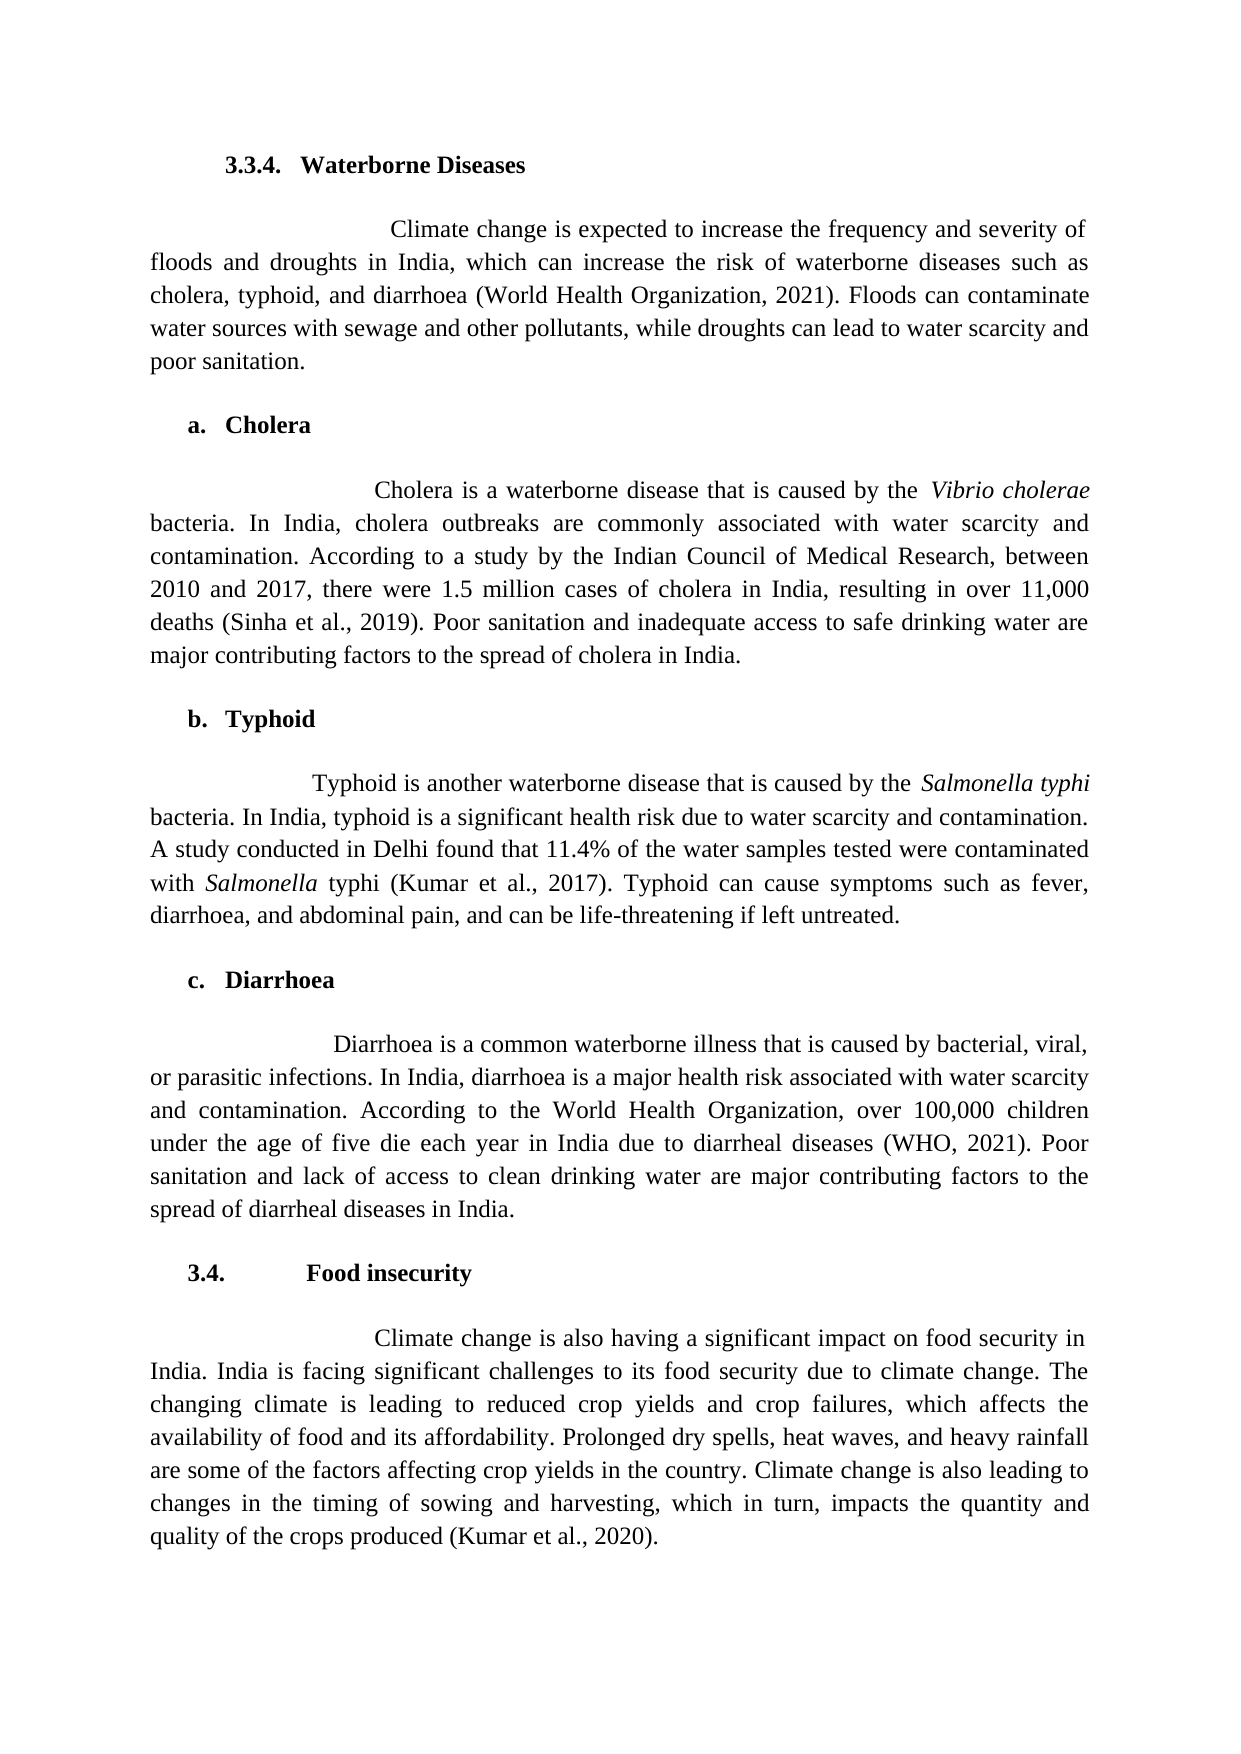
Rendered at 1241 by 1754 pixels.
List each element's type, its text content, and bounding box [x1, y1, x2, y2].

list Waterborne Diseases [225, 150, 1090, 179]
text Diarrhoea is a common waterborne illness that is caused by bacterial, viral, or parasitic infections. In India, diarrhoea is a major health risk associated with water scarcity and contamination. According to the World Health Organization, over 100,000 children under the age of five die each year in India due to diarrheal diseases (WHO, 2021). Poor sanitation and lack of access to clean drinking water are major contributing factors to the spread of diarrheal diseases in India. [150, 1029, 1090, 1223]
list Typhoid [187, 704, 1090, 733]
list Food insecurity [187, 1258, 1090, 1287]
text Typhoid is another waterborne disease that is caused by the Salmonella typhi bacteria. In India, typhoid is a significant health risk due to water scarcity and contamination. A study conducted in Delhi found that 11.4% of the water samples tested were contaminated with Salmonella typhi (Kumar et al., 2017). Typhoid can cause symptoms such as fever, diarrhoea, and abdominal pain, and can be life-threatening if left untreated. [150, 768, 1090, 929]
list Diarrhoea [187, 965, 1090, 994]
text Cholera is a waterborne disease that is caused by the Vibrio cholerae bacteria. In India, cholera outbreaks are commonly associated with water scarcity and contamination. According to a study by the Indian Council of Medical Research, between 2010 and 2017, there were 1.5 million cases of cholera in India, resulting in over 11,000 deaths (Sinha et al., 2019). Poor sanitation and inadequate access to safe drinking water are major contributing factors to the spread of cholera in India. [150, 475, 1090, 669]
list Cholera [187, 411, 1090, 439]
text Climate change is expected to increase the frequency and severity of floods and droughts in India, which can increase the risk of waterborne diseases such as cholera, typhoid, and diarrhoea (World Health Organization, 2021). Floods can contaminate water sources with sewage and other pollutants, while droughts can lead to water scarcity and poor sanitation. [150, 214, 1090, 375]
text Climate change is also having a significant impact on food security in India. India is facing significant challenges to its food security due to climate change. The changing climate is leading to reduced crop yields and crop failures, which affects the availability of food and its affordability. Prolonged dry spells, heat waves, and heavy rainfall are some of the factors affecting crop yields in the country. Climate change is also leading to changes in the timing of sowing and harvesting, which in turn, impacts the quantity and quality of the crops produced (Kumar et al., 2020). [150, 1323, 1090, 1550]
